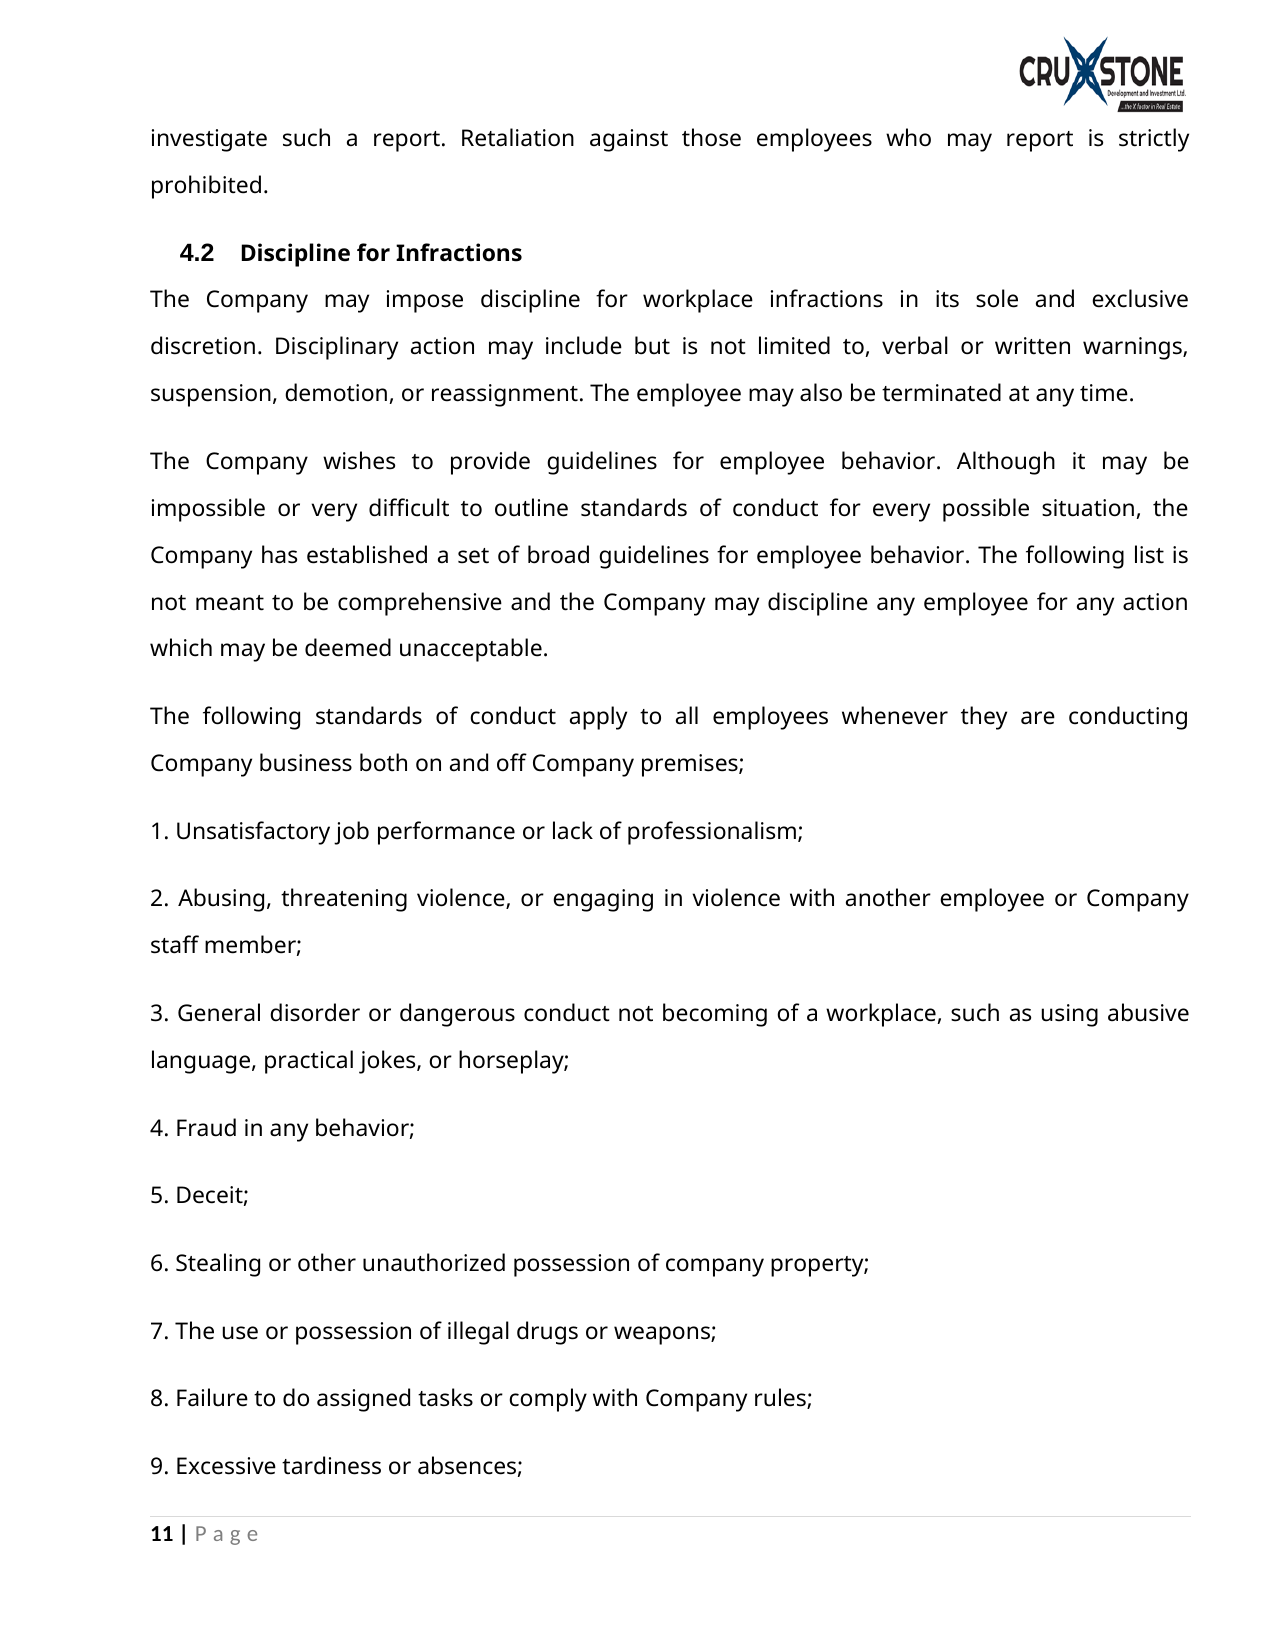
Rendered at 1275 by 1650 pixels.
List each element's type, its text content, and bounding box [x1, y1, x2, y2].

text 6. Stealing or other unauthorized possession of company property; [150, 1247, 1191, 1278]
subtitle Discipline for Infractions [179, 236, 1191, 268]
text 7. The use or possession of illegal drugs or weapons; [150, 1314, 1191, 1346]
text The Company wishes to provide guidelines for employee behavior. Although it may be impossible or very difficult to outline standards of conduct for every possible situation, the Company has established a set of broad guidelines for employee behavior. The following list is not meant to be comprehensive and the Company may discipline any employee for any action which may be deemed unacceptable. [150, 445, 1191, 663]
text 4. Fraud in any behavior; [150, 1111, 1191, 1143]
text 1. Unsatisfactory job performance or lack of professionalism; [150, 814, 1191, 846]
text 3. General disorder or dangerous conduct not becoming of a workplace, such as using abusive language, practical jokes, or horseplay; [150, 997, 1191, 1075]
text The following standards of conduct apply to all employees whenever they are conducting Company business both on and off Company premises; [150, 700, 1191, 778]
text The Company may impose discipline for workplace infractions in its sole and exclusive discretion. Disciplinary action may include but is not limited to, verbal or written warnings, suspension, demotion, or reassignment. The employee may also be terminated at any time. [150, 283, 1191, 408]
text 2. Abusing, threatening violence, or engaging in violence with another employee or Company staff member; [150, 882, 1191, 960]
text 5. Deceit; [150, 1179, 1191, 1210]
picture [1011, 28, 1191, 119]
text 9. Excessive tardiness or absences; [150, 1450, 1191, 1481]
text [150, 122, 1191, 200]
text 8. Failure to do assigned tasks or comply with Company rules; [150, 1382, 1191, 1413]
